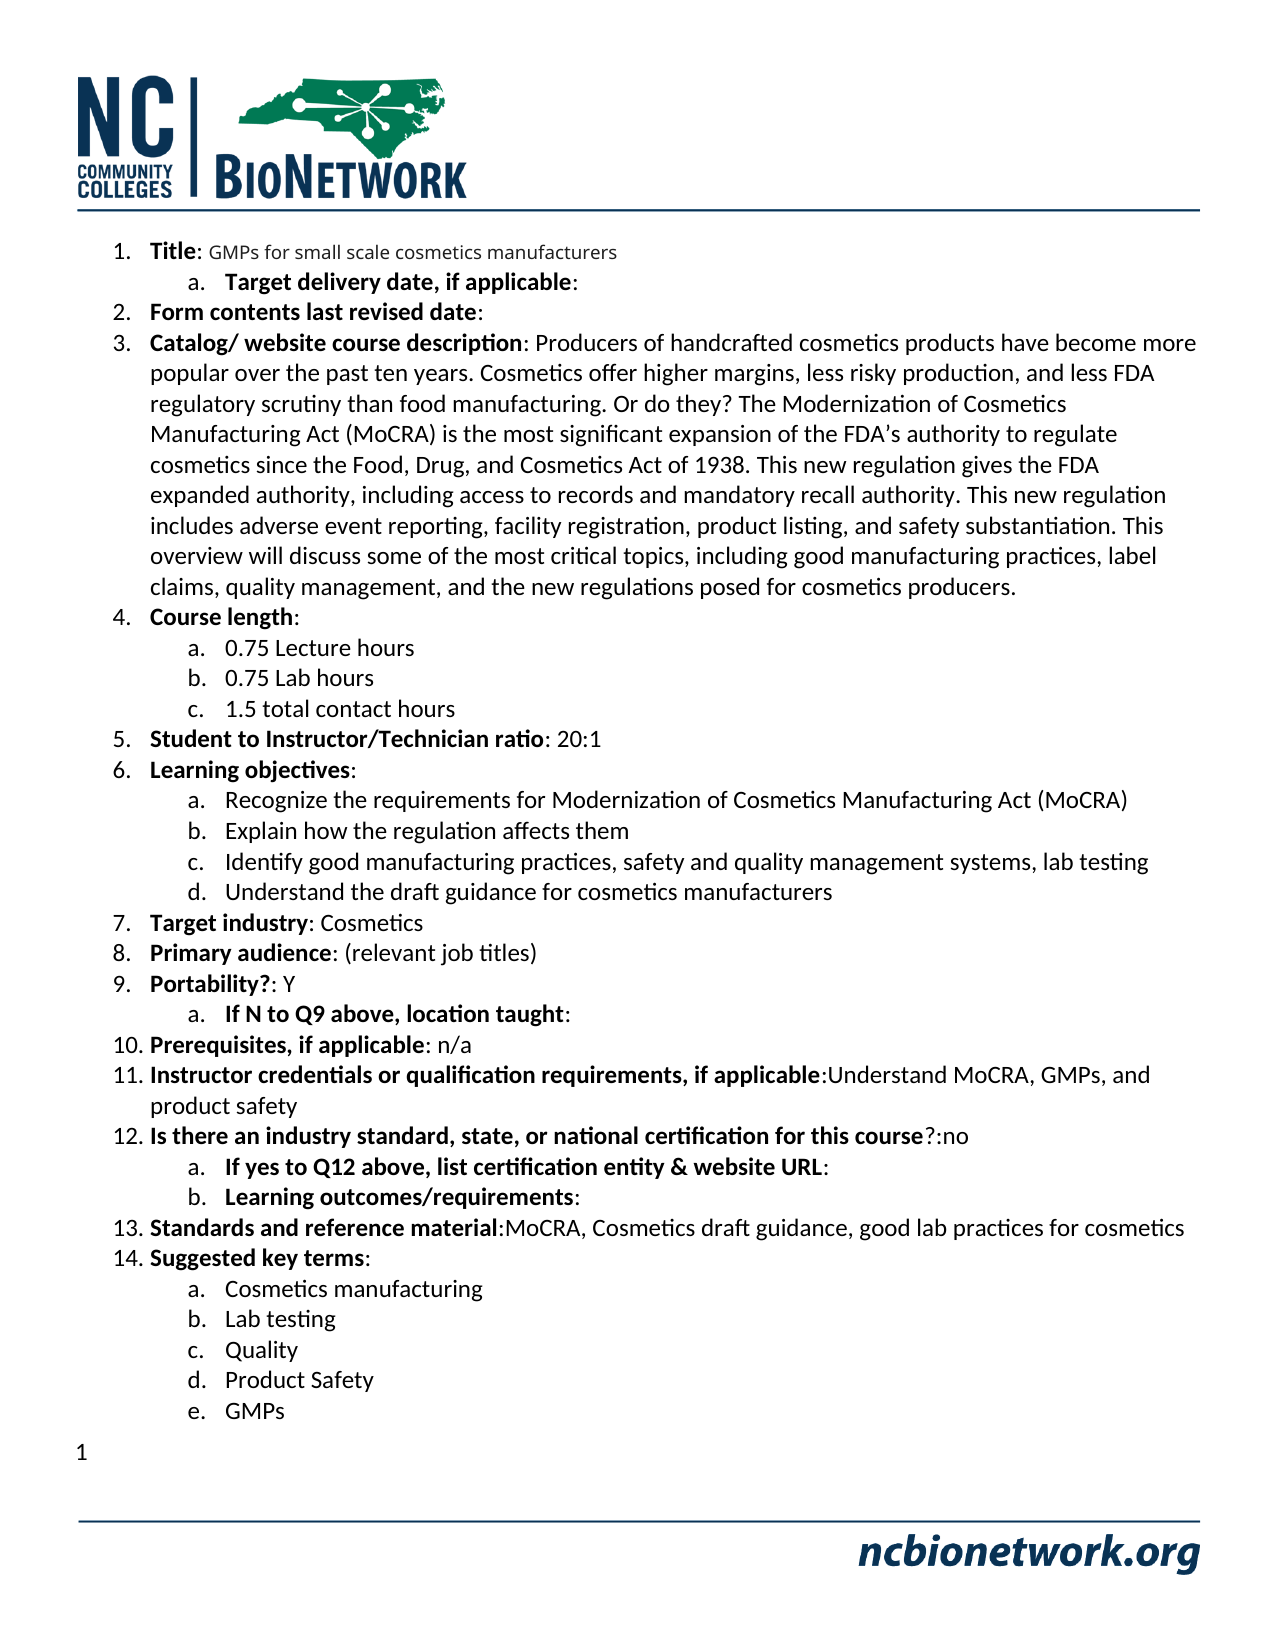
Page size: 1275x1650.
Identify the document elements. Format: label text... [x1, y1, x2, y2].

list Cosmetics manufacturing [187, 1273, 1200, 1303]
list Student to Instructor/Technician ratio: 20:1 [112, 724, 1200, 754]
list 0.75 Lab hours [187, 663, 1200, 693]
list Lab testing [187, 1303, 1200, 1334]
list Standards and reference material:MoCRA, Cosmetics draft guidance, good lab practices for cosmetics [112, 1212, 1200, 1242]
list Identify good manufacturing practices, safety and quality management systems, lab testing [187, 846, 1200, 876]
list Quality [187, 1334, 1200, 1364]
list Prerequisites, if applicable: n/a [112, 1029, 1200, 1059]
list Understand the draft guidance for cosmetics manufacturers [187, 876, 1200, 907]
picture [75, 1497, 1200, 1575]
list Product Safety [187, 1364, 1200, 1395]
list Catalog/ website course description: Producers of handcrafted cosmetics products have become more popular over the past ten years. Cosmetics offer higher margins, less risky production, and less FDA regulatory scrutiny than food manufacturing. Or do they? The Modernization of Cosmetics Manufacturing Act (MoCRA) is the most significant expansion of the FDA’s authority to regulate cosmetics since the Food, Drug, and Cosmetics Act of 1938. This new regulation gives the FDA expanded authority, including access to records and mandatory recall authority. This new regulation includes adverse event reporting, facility registration, product listing, and safety substantiation. This overview will discuss some of the most critical topics, including good manufacturing practices, label claims, quality management, and the new regulations posed for cosmetics producers. [112, 327, 1200, 602]
list Title: GMPs for small scale cosmetics manufacturers [112, 236, 1200, 266]
list Instructor credentials or qualification requirements, if applicable:Understand MoCRA, GMPs, and product safety [112, 1059, 1200, 1120]
list If yes to Q12 above, list certification entity & website URL: [187, 1151, 1200, 1181]
list If N to Q9 above, location taught: [187, 998, 1200, 1029]
list Course length: [112, 602, 1200, 632]
picture [75, 75, 1200, 236]
list Primary audience: (relevant job titles) [112, 937, 1200, 968]
list Recognize the requirements for Modernization of Cosmetics Manufacturing Act (MoCRA) [187, 785, 1200, 815]
list Learning objectives: [112, 754, 1200, 785]
list Form contents last revised date: [112, 296, 1200, 327]
list 1.5 total contact hours [187, 693, 1200, 724]
list Target industry: Cosmetics [112, 907, 1200, 937]
list GMPs [187, 1395, 1200, 1426]
list 0.75 Lecture hours [187, 632, 1200, 663]
list Portability?: Y [112, 968, 1200, 998]
list Target delivery date, if applicable: [187, 266, 1200, 296]
list Is there an industry standard, state, or national certification for this course?:no [112, 1120, 1200, 1151]
list Learning outcomes/requirements: [187, 1181, 1200, 1212]
list Suggested key terms: [112, 1242, 1200, 1273]
list Explain how the regulation affects them [187, 815, 1200, 846]
